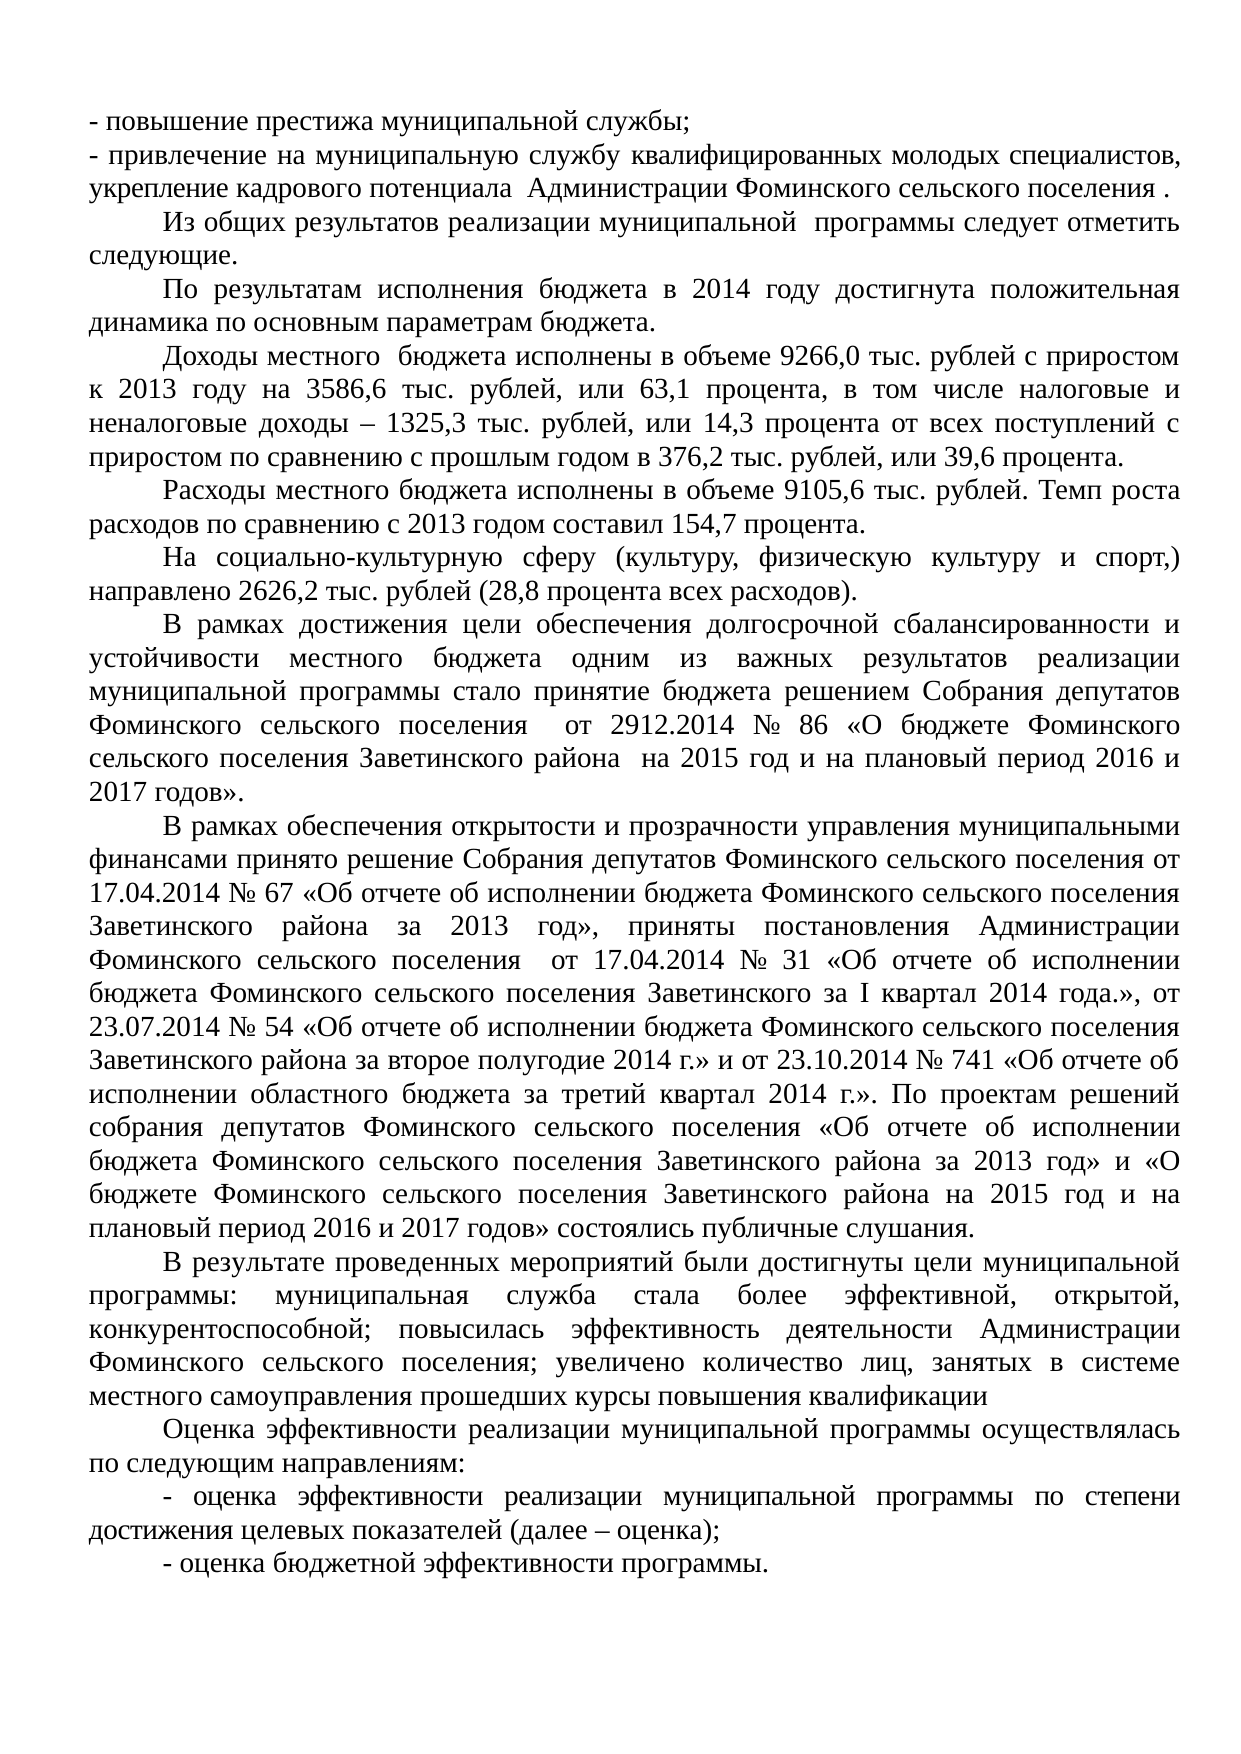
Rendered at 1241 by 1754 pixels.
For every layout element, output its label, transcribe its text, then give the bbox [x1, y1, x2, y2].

text - повышение престижа муниципальной службы; [89, 103, 1181, 137]
text Из общих результатов реализации муниципальной программы следует отметить следующие. [89, 204, 1181, 271]
text - оценка бюджетной эффективности программы. [89, 1546, 1181, 1579]
text - привлечение на муниципальную службу квалифицированных молодых специалистов, укрепление кадрового потенциала Администрации Фоминского сельского поселения . [89, 137, 1181, 204]
text Расходы местного бюджета исполнены в объеме 9105,6 тыс. рублей. Темп роста расходов по сравнению с 2013 годом составил 154,7 процента. [89, 472, 1181, 539]
text Оценка эффективности реализации муниципальной программы осуществлялась по следующим направлениям: [89, 1411, 1181, 1478]
text По результатам исполнения бюджета в 2014 году достигнута положительная динамика по основным параметрам бюджета. [89, 271, 1181, 338]
text В рамках достижения цели обеспечения долгосрочной сбалансированности и устойчивости местного бюджета одним из важных результатов реализации муниципальной программы стало принятие бюджета решением Собрания депутатов Фоминского сельского поселения от 2912.2014 № 86 «О бюджете Фоминского сельского поселения Заветинского района на 2015 год и на плановый период 2016 и 2017 годов». [89, 606, 1181, 808]
text Доходы местного бюджета исполнены в объеме 9266,0 тыс. рублей с приростом к 2013 году на 3586,6 тыс. рублей, или 63,1 процента, в том числе налоговые и неналоговые доходы – 1325,3 тыс. рублей, или 14,3 процента от всех поступлений с приростом по сравнению с прошлым годом в 376,2 тыс. рублей, или 39,6 процента. [89, 338, 1181, 472]
text На социально-культурную сферу (культуру, физическую культуру и спорт,) направлено 2626,2 тыс. рублей (28,8 процента всех расходов). [89, 539, 1181, 606]
text В результате проведенных мероприятий были достигнуты цели муниципальной программы: муниципальная служба стала более эффективной, открытой, конкурентоспособной; повысилась эффективность деятельности Администрации Фоминского сельского поселения; увеличено количество лиц, занятых в системе местного самоуправления прошедших курсы повышения квалификации [89, 1244, 1181, 1411]
text - оценка эффективности реализации муниципальной программы по степени достижения целевых показателей (далее – оценка); [89, 1478, 1181, 1546]
text В рамках обеспечения открытости и прозрачности управления муниципальными финансами принято решение Собрания депутатов Фоминского сельского поселения от 17.04.2014 № 67 «Об отчете об исполнении бюджета Фоминского сельского поселения Заветинского района за 2013 год», приняты постановления Администрации Фоминского сельского поселения от 17.04.2014 № 31 «Об отчете об исполнении бюджета Фоминского сельского поселения Заветинского за I квартал 2014 года.», от 23.07.2014 № 54 «Об отчете об исполнении бюджета Фоминского сельского поселения Заветинского района за второе полугодие 2014 г.» и от 23.10.2014 № 741 «Об отчете об исполнении областного бюджета за третий квартал 2014 г.». По проектам решений собрания депутатов Фоминского сельского поселения «Об отчете об исполнении бюджета Фоминского сельского поселения Заветинского района за 2013 год» и «О бюджете Фоминского сельского поселения Заветинского района на 2015 год и на плановый период 2016 и 2017 годов» состоялись публичные слушания. [89, 808, 1181, 1244]
